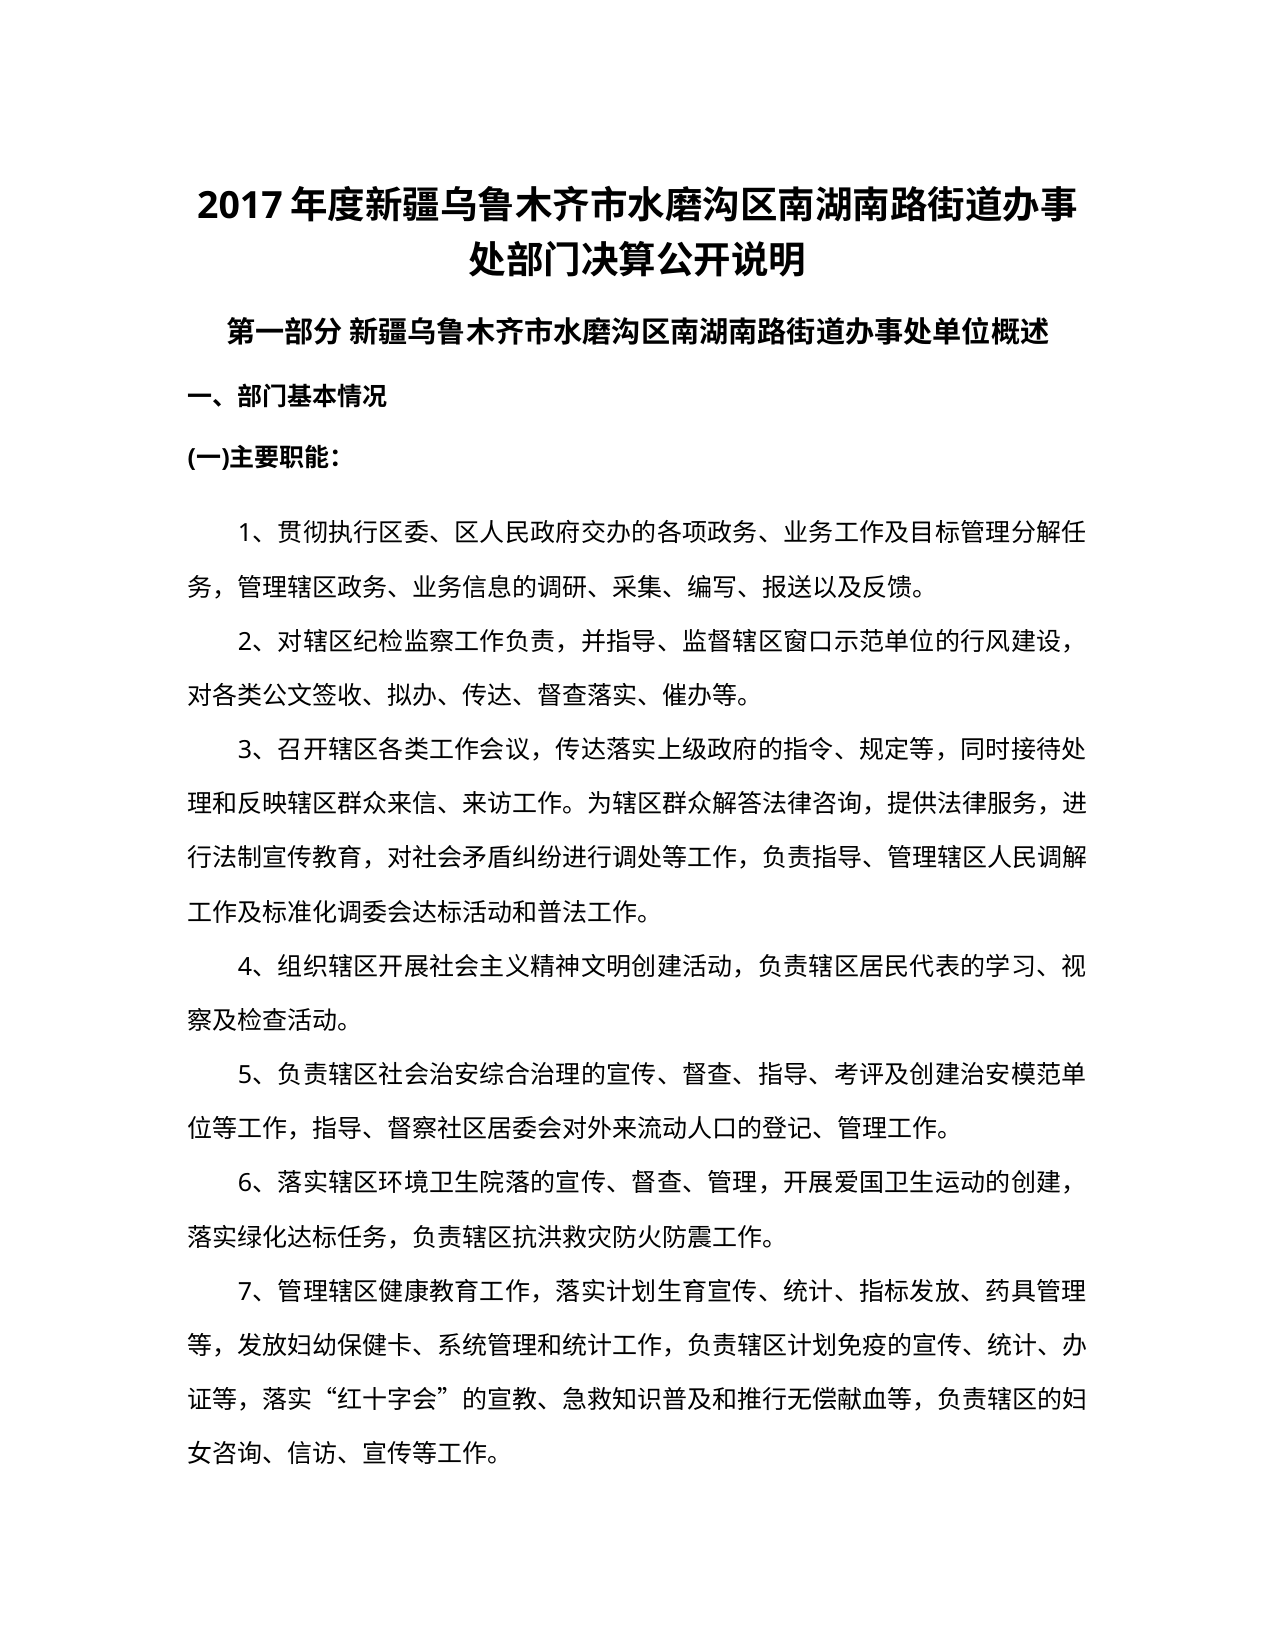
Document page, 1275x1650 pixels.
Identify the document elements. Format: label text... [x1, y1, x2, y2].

text 2017年度新疆乌鲁木齐市水磨沟区南湖南路街道办事处部门决算公开说明 [187, 175, 1087, 284]
text 一、部门基本情况 [187, 376, 1087, 412]
text 4、组织辖区开展社会主义精神文明创建活动，负责辖区居民代表的学习、视察及检查活动。 [187, 932, 1087, 1040]
text 5、负责辖区社会治安综合治理的宣传、督查、指导、考评及创建治安模范单位等工作，指导、督察社区居委会对外来流动人口的登记、管理工作。 [187, 1040, 1087, 1148]
text 3、召开辖区各类工作会议，传达落实上级政府的指令、规定等，同时接待处理和反映辖区群众来信、来访工作。为辖区群众解答法律咨询，提供法律服务，进行法制宣传教育，对社会矛盾纠纷进行调处等工作，负责指导、管理辖区人民调解工作及标准化调委会达标活动和普法工作。 [187, 715, 1087, 932]
text 2、对辖区纪检监察工作负责，并指导、监督辖区窗口示范单位的行风建设，对各类公文签收、拟办、传达、督查落实、催办等。 [187, 607, 1087, 715]
text 1、贯彻执行区委、区人民政府交办的各项政务、业务工作及目标管理分解任务，管理辖区政务、业务信息的调研、采集、编写、报送以及反馈。 [187, 498, 1087, 607]
text 7、管理辖区健康教育工作，落实计划生育宣传、统计、指标发放、药具管理等，发放妇幼保健卡、系统管理和统计工作，负责辖区计划免疫的宣传、统计、办证等，落实“红十字会”的宣教、急救知识普及和推行无偿献血等，负责辖区的妇女咨询、信访、宣传等工作。 [187, 1257, 1087, 1473]
text 6、落实辖区环境卫生院落的宣传、督查、管理，开展爱国卫生运动的创建，落实绿化达标任务，负责辖区抗洪救灾防火防震工作。 [187, 1148, 1087, 1257]
text (一)主要职能： [187, 437, 1087, 473]
text 第一部分 新疆乌鲁木齐市水磨沟区南湖南路街道办事处单位概述 [187, 309, 1087, 351]
